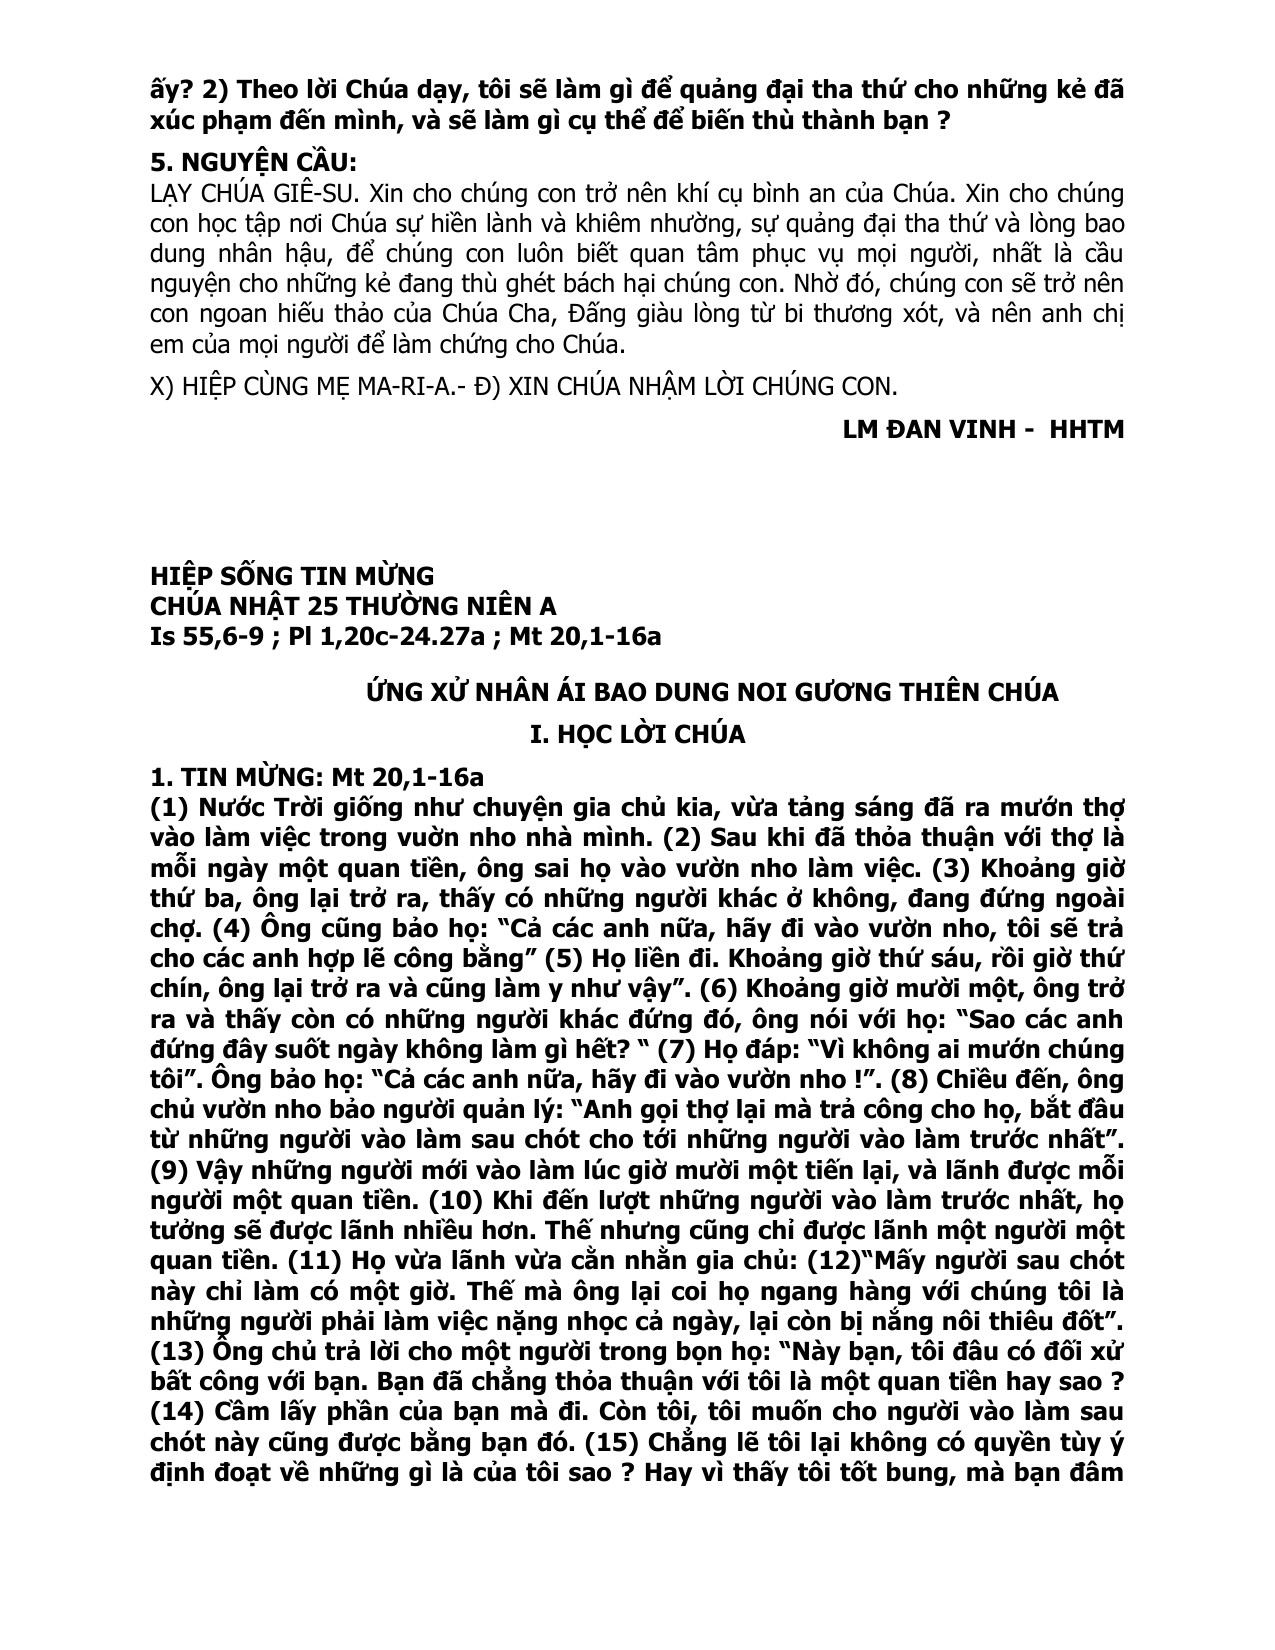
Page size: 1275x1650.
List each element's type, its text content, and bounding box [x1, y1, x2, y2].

text I. HỌC LỜI CHÚA [150, 719, 1125, 749]
text LẠY CHÚA GIÊ-SU. Xin cho chúng con trở nên khí cụ bình an của Chúa. Xin cho chúng con học tập nơi Chúa sự hiền lành và khiêm nhường, sự quảng đại tha thứ và lòng bao dung nhân hậu, để chúng con luôn biết quan tâm phục vụ mọi người, nhất là cầu nguyện cho những kẻ đang thù ghét bách hại chúng con. Nhờ đó, chúng con sẽ trở nên con ngoan hiếu thảo của Chúa Cha, Đấng giàu lòng từ bi thương xót, và nên anh chị em của mọi người để làm chứng cho Chúa. [150, 177, 1125, 358]
text CHÚA NHẬT 25 THƯỜNG NIÊN A [150, 591, 1125, 621]
text Is 55,6-9 ; Pl 1,20c-24.27a ; Mt 20,1-16a [150, 621, 1125, 651]
text LM ĐAN VINH - HHTM [150, 413, 1125, 444]
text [150, 792, 1125, 1486]
text HIỆP SỐNG TIN MỪNG [150, 560, 1125, 591]
text 1. TIN MỪNG: Mt 20,1-16a [150, 761, 1125, 792]
text ỨNG XỬ NHÂN ÁI BAO DUNG NOI GƯƠNG THIÊN CHÚA [225, 676, 1125, 706]
text X) HIỆP CÙNG MẸ MA-RI-A.- Đ) XIN CHÚA NHẬM LỜI CHÚNG CON. [150, 371, 1125, 401]
text 5. NGUYỆN CẦU: [150, 147, 1125, 177]
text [150, 74, 1125, 134]
